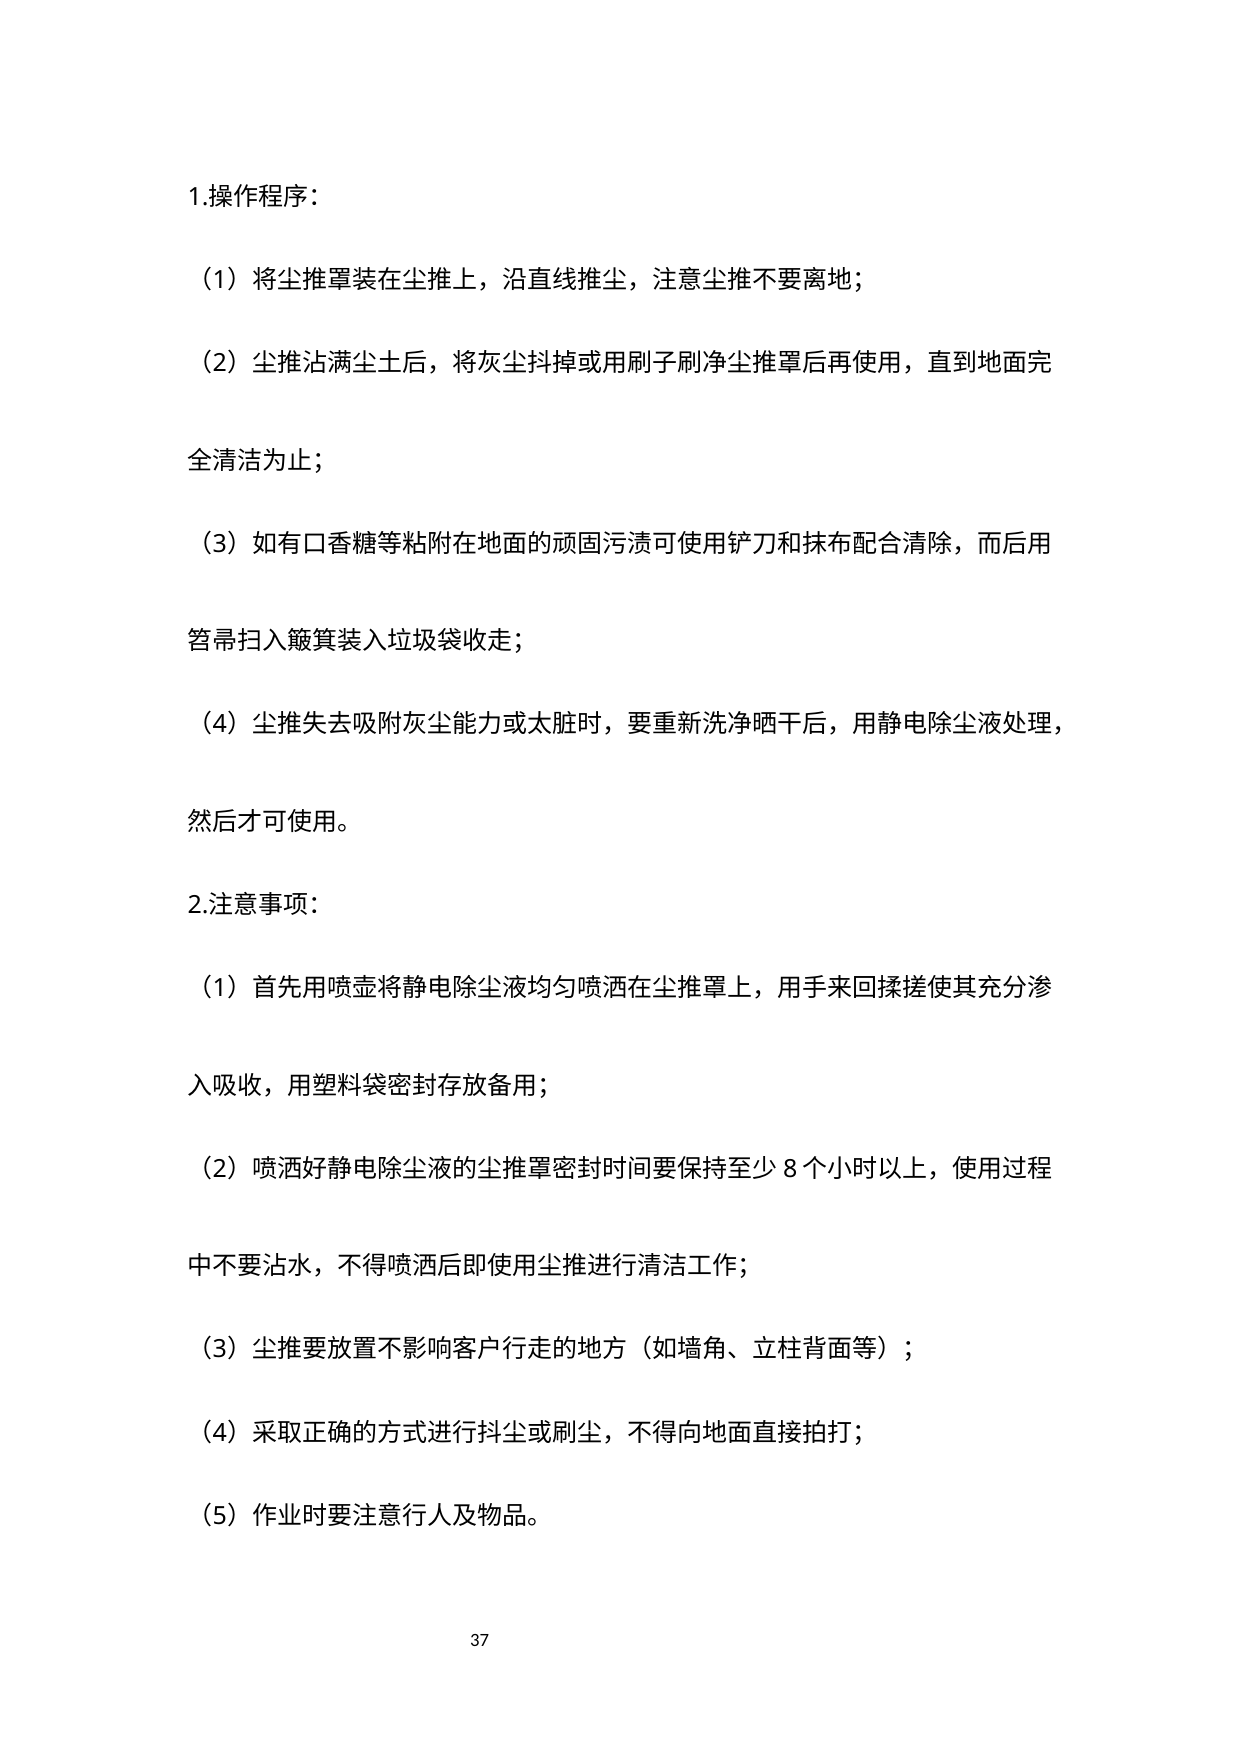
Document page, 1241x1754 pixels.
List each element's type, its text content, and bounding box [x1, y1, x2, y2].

list 注意事项： [187, 870, 1053, 935]
list 尘推沾满尘土后，将灰尘抖掉或用刷子刷净尘推罩后再使用，直到地面完全清洁为止； [187, 328, 1053, 491]
list 作业时要注意行人及物品。 [187, 1481, 1053, 1546]
list 将尘推罩装在尘推上，沿直线推尘，注意尘推不要离地； [187, 245, 1053, 310]
list 首先用喷壶将静电除尘液均匀喷洒在尘推罩上，用手来回揉搓使其充分渗入吸收，用塑料袋密封存放备用； [187, 953, 1053, 1116]
list 喷洒好静电除尘液的尘推罩密封时间要保持至少8个小时以上，使用过程中不要沾水，不得喷洒后即使用尘推进行清洁工作； [187, 1134, 1053, 1296]
list 操作程序： [187, 162, 1053, 227]
list 尘推要放置不影响客户行走的地方（如墙角、立柱背面等）； [187, 1314, 1053, 1379]
list 如有口香糖等粘附在地面的顽固污渍可使用铲刀和抹布配合清除，而后用笤帚扫入簸箕装入垃圾袋收走； [187, 509, 1053, 671]
list 尘推失去吸附灰尘能力或太脏时，要重新洗净晒干后，用静电除尘液处理，然后才可使用。 [187, 689, 1053, 852]
list 采取正确的方式进行抖尘或刷尘，不得向地面直接拍打； [187, 1398, 1053, 1463]
